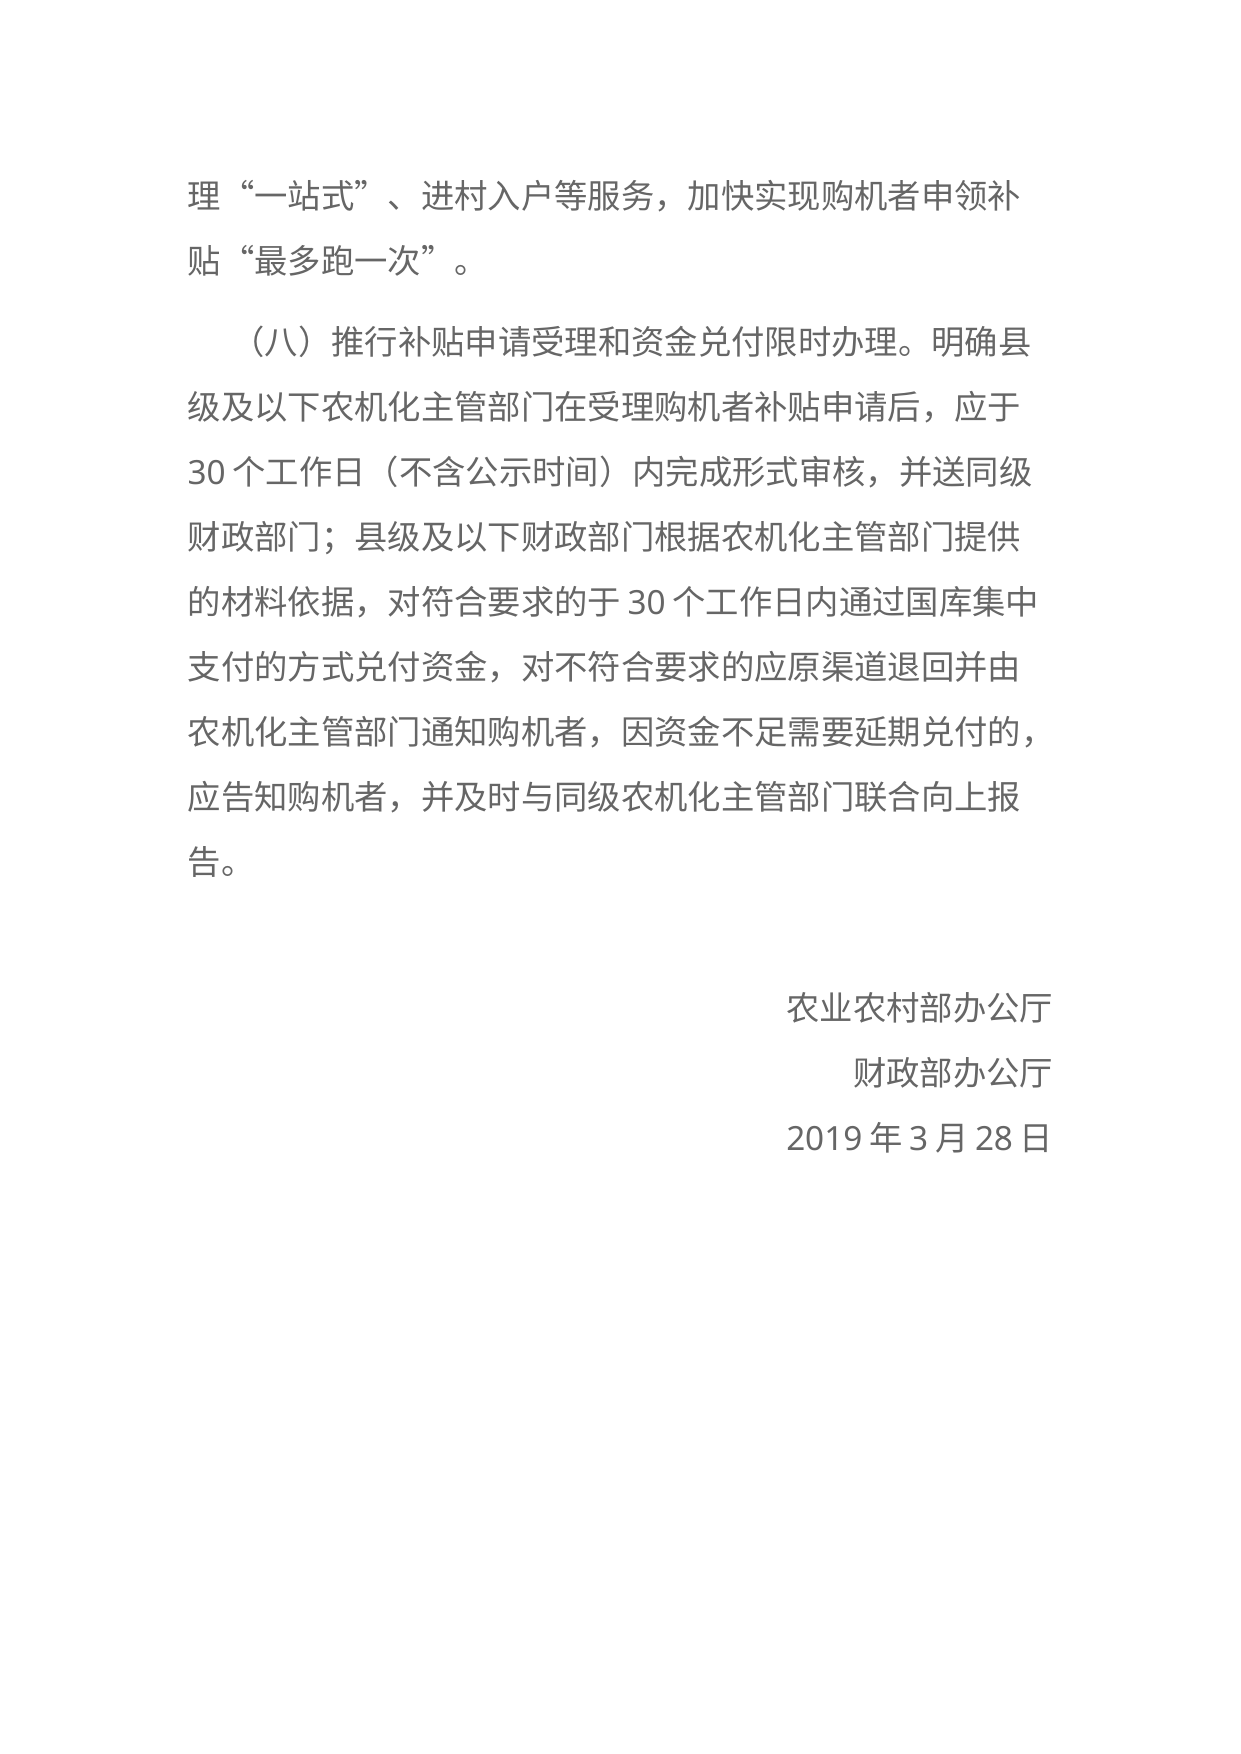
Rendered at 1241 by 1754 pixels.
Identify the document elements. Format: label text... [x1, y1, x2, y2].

text 农业农村部办公厅 财政部办公厅 2019年3月28日 [187, 908, 1053, 1168]
text （八）推行补贴申请受理和资金兑付限时办理。明确县级及以下农机化主管部门在受理购机者补贴申请后，应于30个工作日（不含公示时间）内完成形式审核，并送同级财政部门；县级及以下财政部门根据农机化主管部门提供的材料依据，对符合要求的于30个工作日内通过国库集中支付的方式兑付资金，对不符合要求的应原渠道退回并由农机化主管部门通知购机者，因资金不足需要延期兑付的，应告知购机者，并及时与同级农机化主管部门联合向上报告。 [187, 308, 1053, 893]
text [187, 162, 1053, 292]
